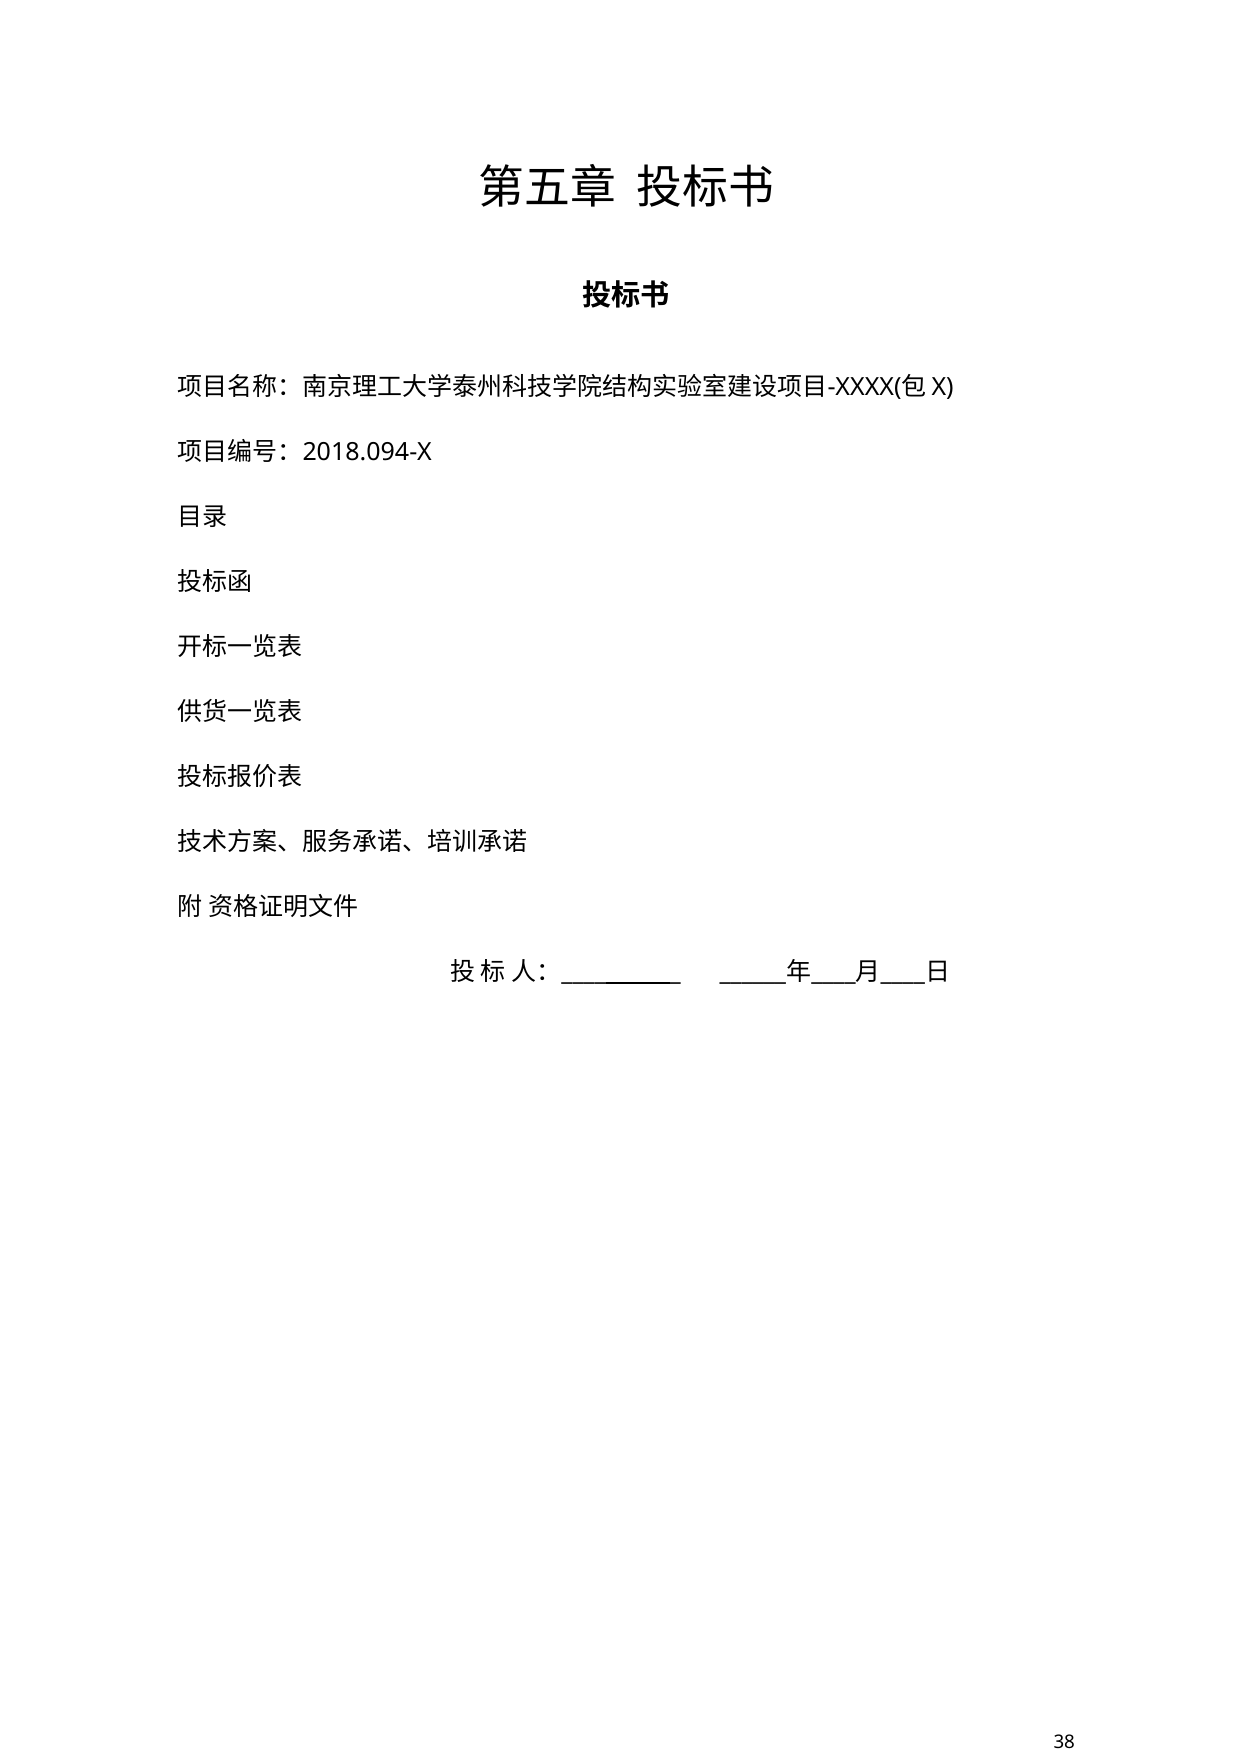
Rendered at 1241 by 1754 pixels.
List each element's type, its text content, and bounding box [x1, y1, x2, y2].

subtitle 第五章 投标书 [177, 135, 1075, 233]
text 投标报价表 [177, 742, 1075, 807]
text 项目编号：2018.094-X [177, 417, 1075, 482]
text 开标一览表 [177, 612, 1075, 677]
text 供货一览表 [177, 677, 1075, 742]
text 投标函 [177, 547, 1075, 612]
text 目录 [177, 482, 1075, 547]
text 投 标 人：_____ ____ ______年____月____日 [177, 937, 1075, 1002]
text 项目名称：南京理工大学泰州科技学院结构实验室建设项目-XXXX(包X) [177, 352, 1075, 417]
text 技术方案、服务承诺、培训承诺 [177, 807, 1075, 872]
subtitle 投标书 [177, 260, 1075, 325]
text 附 资格证明文件 [177, 872, 1075, 937]
